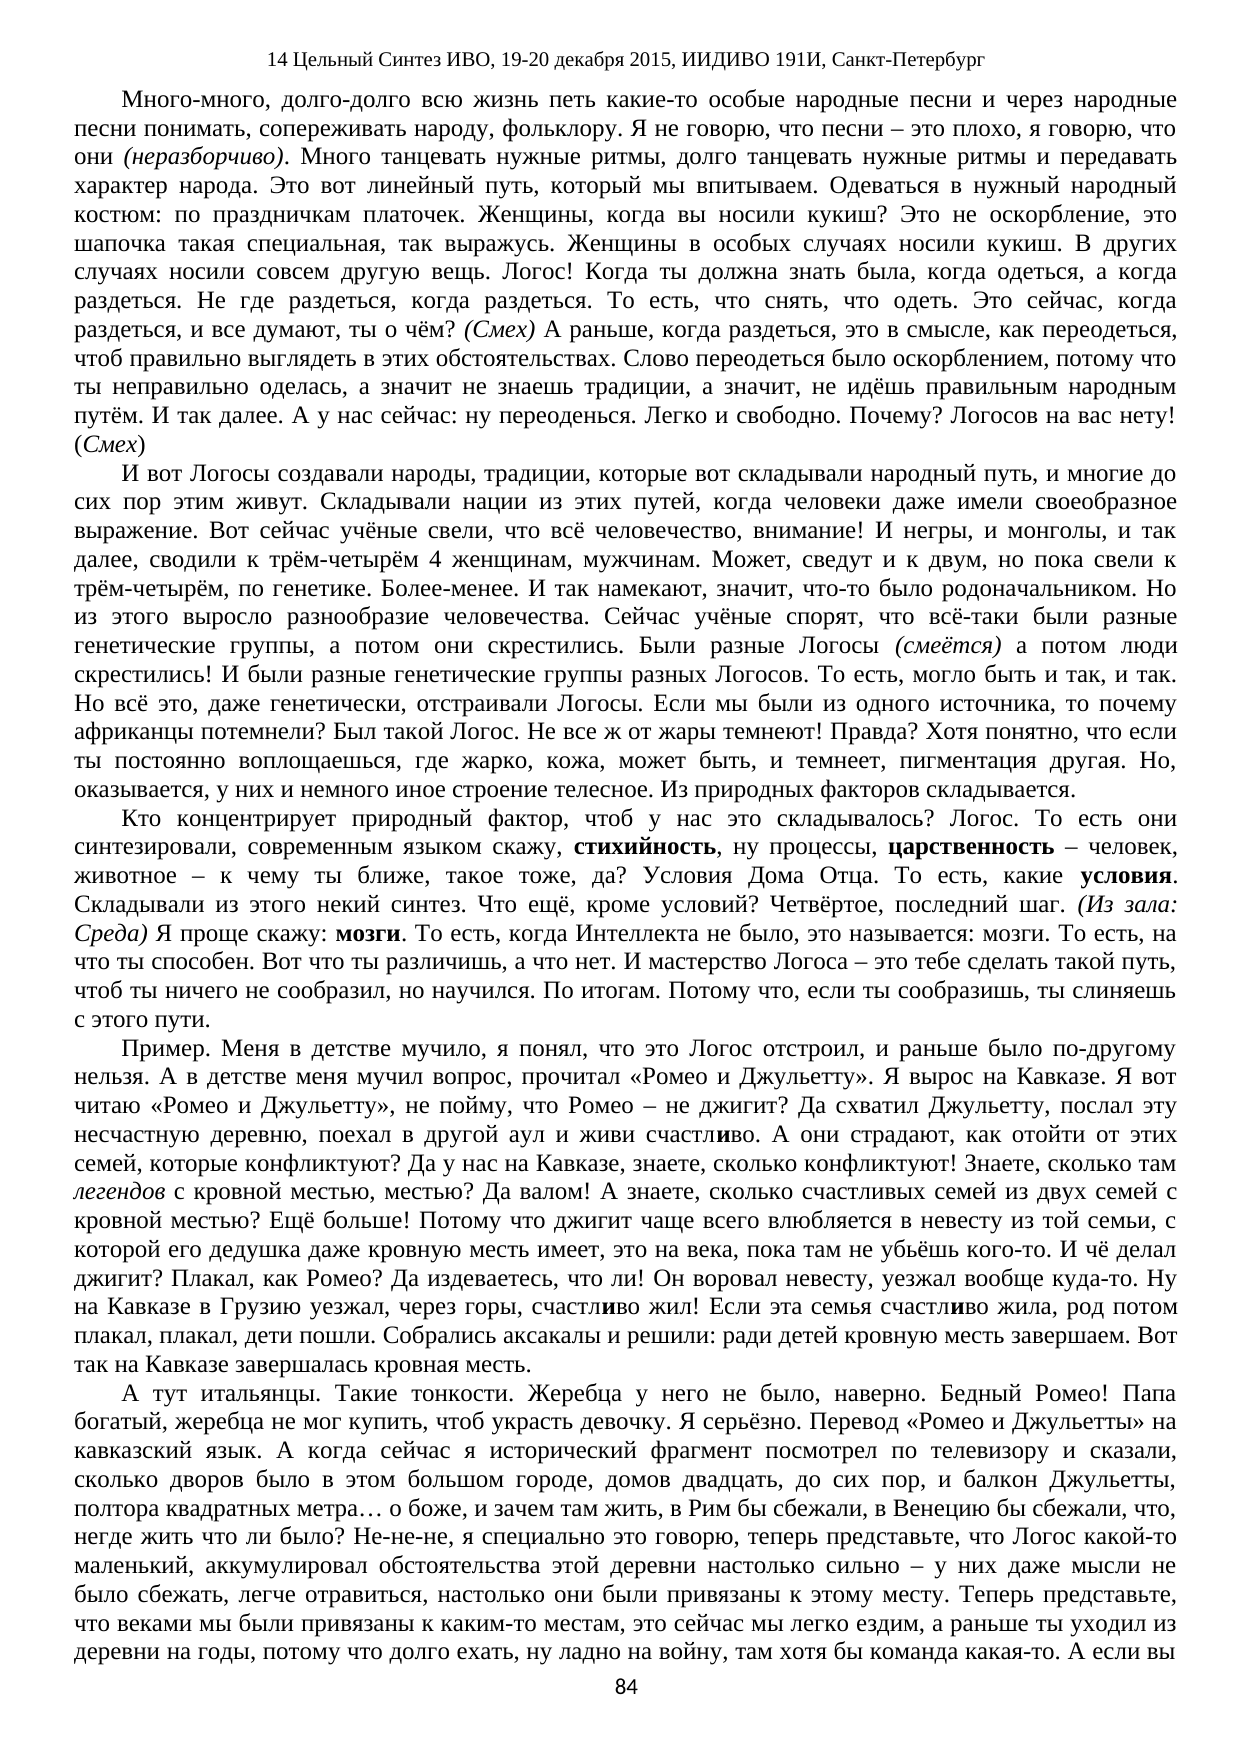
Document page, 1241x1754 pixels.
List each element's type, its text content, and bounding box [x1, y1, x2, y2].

text И вот Логосы создавали народы, традиции, которые вот складывали народный путь, и многие до сих пор этим живут. Складывали нации из этих путей, когда человеки даже имели своеобразное выражение. Вот сейчас учёные свели, что всё человечество, внимание! И негры, и монголы, и так далее, сводили к трём-четырём 4 женщинам, мужчинам. Может, сведут и к двум, но пока свели к трём-четырём, по генетике. Более-менее. И так намекают, значит, что-то было родоначальником. Но из этого выросло разнообразие человечества. Сейчас учёные спорят, что всё-таки были разные генетические группы, а потом они скрестились. Были разные Логосы (смеётся) а потом люди скрестились! И были разные генетические группы разных Логосов. То есть, могло быть и так, и так. Но всё это, даже генетически, отстраивали Логосы. Если мы были из одного источника, то почему африканцы потемнели? Был такой Логос. Не все ж от жары темнеют! Правда? Хотя понятно, что если ты постоянно воплощаешься, где жарко, кожа, может быть, и темнеет, пигментация другая. Но, оказывается, у них и немного иное строение телесное. Из природных факторов складывается. [74, 458, 1178, 803]
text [74, 1378, 1178, 1665]
text Много-много, долго-долго всю жизнь петь какие-то особые народные песни и через народные песни понимать, сопереживать народу, фольклору. Я не говорю, что песни – это плохо, я говорю, что они (неразборчиво). Много танцевать нужные ритмы, долго танцевать нужные ритмы и передавать характер народа. Это вот линейный путь, который мы впитываем. Одеваться в нужный народный костюм: по праздничкам платочек. Женщины, когда вы носили кукиш? Это не оскорбление, это шапочка такая специальная, так выражусь. Женщины в особых случаях носили кукиш. В других случаях носили совсем другую вещь. Логос! Когда ты должна знать была, когда одеться, а когда раздеться. Не где раздеться, когда раздеться. То есть, что снять, что одеть. Это сейчас, когда раздеться, и все думают, ты о чём? (Смех) А раньше, когда раздеться, это в смысле, как переодеться, чтоб правильно выглядеть в этих обстоятельствах. Слово переодеться было оскорблением, потому что ты неправильно оделась, а значит не знаешь традиции, а значит, не идёшь правильным народным путём. И так далее. А у нас сейчас: ну переоденься. Легко и свободно. Почему? Логосов на вас нету! (Смех) [74, 84, 1178, 458]
text Кто концентрирует природный фактор, чтоб у нас это складывалось? Логос. То есть они синтезировали, современным языком скажу, стихийность, ну процессы, царственность – человек, животное – к чему ты ближе, такое тоже, да? Условия Дома Отца. То есть, какие условия. Складывали из этого некий синтез. Что ещё, кроме условий? Четвёртое, последний шаг. (Из зала: Среда) Я проще скажу: мозги. То есть, когда Интеллекта не было, это называется: мозги. То есть, на что ты способен. Вот что ты различишь, а что нет. И мастерство Логоса – это тебе сделать такой путь, чтоб ты ничего не сообразил, но научился. По итогам. Потому что, если ты сообразишь, ты слиняешь с этого пути. [74, 803, 1178, 1033]
text Пример. Меня в детстве мучило, я понял, что это Логос отстроил, и раньше было по-другому нельзя. А в детстве меня мучил вопрос, прочитал «Ромео и Джульетту». Я вырос на Кавказе. Я вот читаю «Ромео и Джульетту», не пойму, что Ромео – не джигит? Да схватил Джульетту, послал эту несчастную деревню, поехал в другой аул и живи счастливо. А они страдают, как отойти от этих семей, которые конфликтуют? Да у нас на Кавказе, знаете, сколько конфликтуют! Знаете, сколько там легендов с кровной местью, местью? Да валом! А знаете, сколько счастливых семей из двух семей с кровной местью? Ещё больше! Потому что джигит чаще всего влюбляется в невесту из той семьи, с которой его дедушка даже кровную месть имеет, это на века, пока там не убьёшь кого-то. И чё делал джигит? Плакал, как Ромео? Да издеваетесь, что ли! Он воровал невесту, уезжал вообще куда-то. Ну на Кавказе в Грузию уезжал, через горы, счастливо жил! Если эта семья счастливо жила, род потом плакал, плакал, дети пошли. Собрались аксакалы и решили: ради детей кровную месть завершаем. Вот так на Кавказе завершалась кровная месть. [74, 1033, 1178, 1378]
